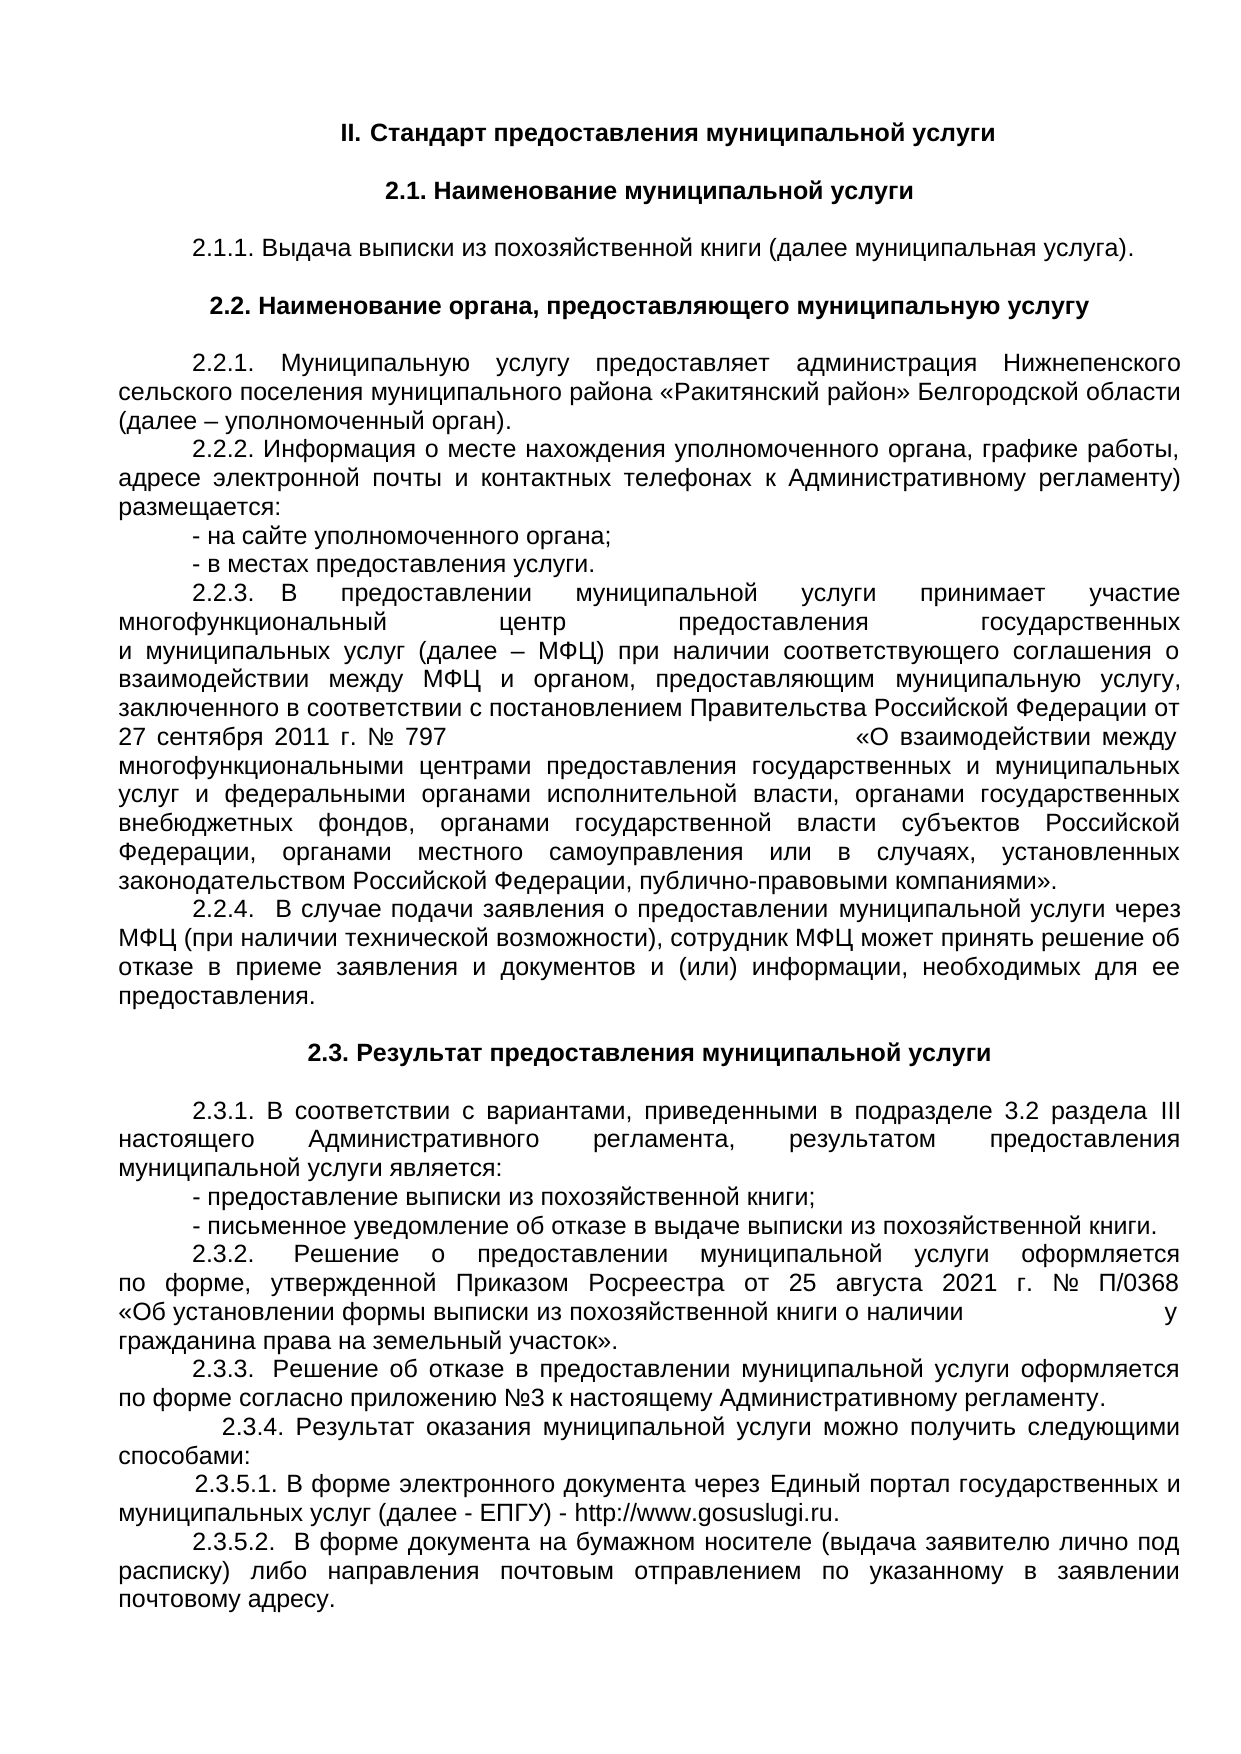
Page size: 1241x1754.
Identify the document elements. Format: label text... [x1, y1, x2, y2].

text 2.2.1. Муниципальную услугу предоставляет администрация Нижнепенского сельского поселения муниципального района «Ракитянский район» Белгородской области (далее – уполномоченный орган). [118, 348, 1181, 434]
text 2.2. Наименование органа, предоставляющего муниципальную услугу [118, 291, 1181, 319]
text - письменное уведомление об отказе в выдаче выписки из похозяйственной книги. [118, 1211, 1181, 1239]
text - на сайте уполномоченного органа; [118, 521, 1181, 549]
text 2.3. Результат предоставления муниципальной услуги [118, 1038, 1181, 1067]
text 2.3.2. Решение о предоставлении муниципальной услуги оформляется по форме, утвержденной Приказом Росреестра от 25 августа 2021 г. № П/0368 «Об установлении формы выписки из похозяйственной книги о наличии у гражданина права на земельный участок». [118, 1239, 1181, 1354]
text 2.2.3. В предоставлении муниципальной услуги принимает участие многофункциональный центр предоставления государственных и муниципальных услуг (далее – МФЦ) при наличии соответствующего соглашения о взаимодействии между МФЦ и органом, предоставляющим муниципальную услугу, заключенного в соответствии с постановлением Правительства Российской Федерации от 27 сентября 2011 г. № 797 «О взаимодействии между многофункциональными центрами предоставления государственных и муниципальных услуг и федеральными органами исполнительной власти, органами государственных внебюджетных фондов, органами государственной власти субъектов Российской Федерации, органами местного самоуправления или в случаях, установленных законодательством Российской Федерации, публично-правовыми компаниями». [118, 578, 1181, 894]
text 2.1.1. Выдача выписки из похозяйственной книги (далее муниципальная услуга). [118, 233, 1181, 262]
text 2.3.4. Результат оказания муниципальной услуги можно получить следующими способами: [118, 1412, 1181, 1469]
text 2.3.5.1. В форме электронного документа через Единый портал государственных и муниципальных услуг (далее - ЕПГУ) - http://www.gosuslugi.ru. [118, 1469, 1181, 1527]
text 2.1. Наименование муниципальной услуги [118, 176, 1181, 204]
list Стандарт предоставления муниципальной услуги [155, 118, 1181, 147]
text 2.3.3. Решение об отказе в предоставлении муниципальной услуги оформляется по форме согласно приложению №3 к настоящему Административному регламенту. [118, 1354, 1181, 1412]
text 2.2.4. В случае подачи заявления о предоставлении муниципальной услуги через МФЦ (при наличии технической возможности), сотрудник МФЦ может принять решение об отказе в приеме заявления и документов и (или) информации, необходимых для ее предоставления. [118, 894, 1181, 1009]
text - в местах предоставления услуги. [118, 549, 1181, 578]
text 2.3.1. В соответствии с вариантами, приведенными в подразделе 3.2 раздела III настоящего Административного регламента, результатом предоставления муниципальной услуги является: [118, 1096, 1181, 1182]
text 2.2.2. Информация о месте нахождения уполномоченного органа, графике работы, адресе электронной почты и контактных телефонах к Административному регламенту) размещается: [118, 434, 1181, 521]
text - предоставление выписки из похозяйственной книги; [118, 1182, 1181, 1211]
text 2.3.5.2. В форме документа на бумажном носителе (выдача заявителю лично под расписку) либо направления почтовым отправлением по указанному в заявлении почтовому адресу. [118, 1527, 1181, 1613]
